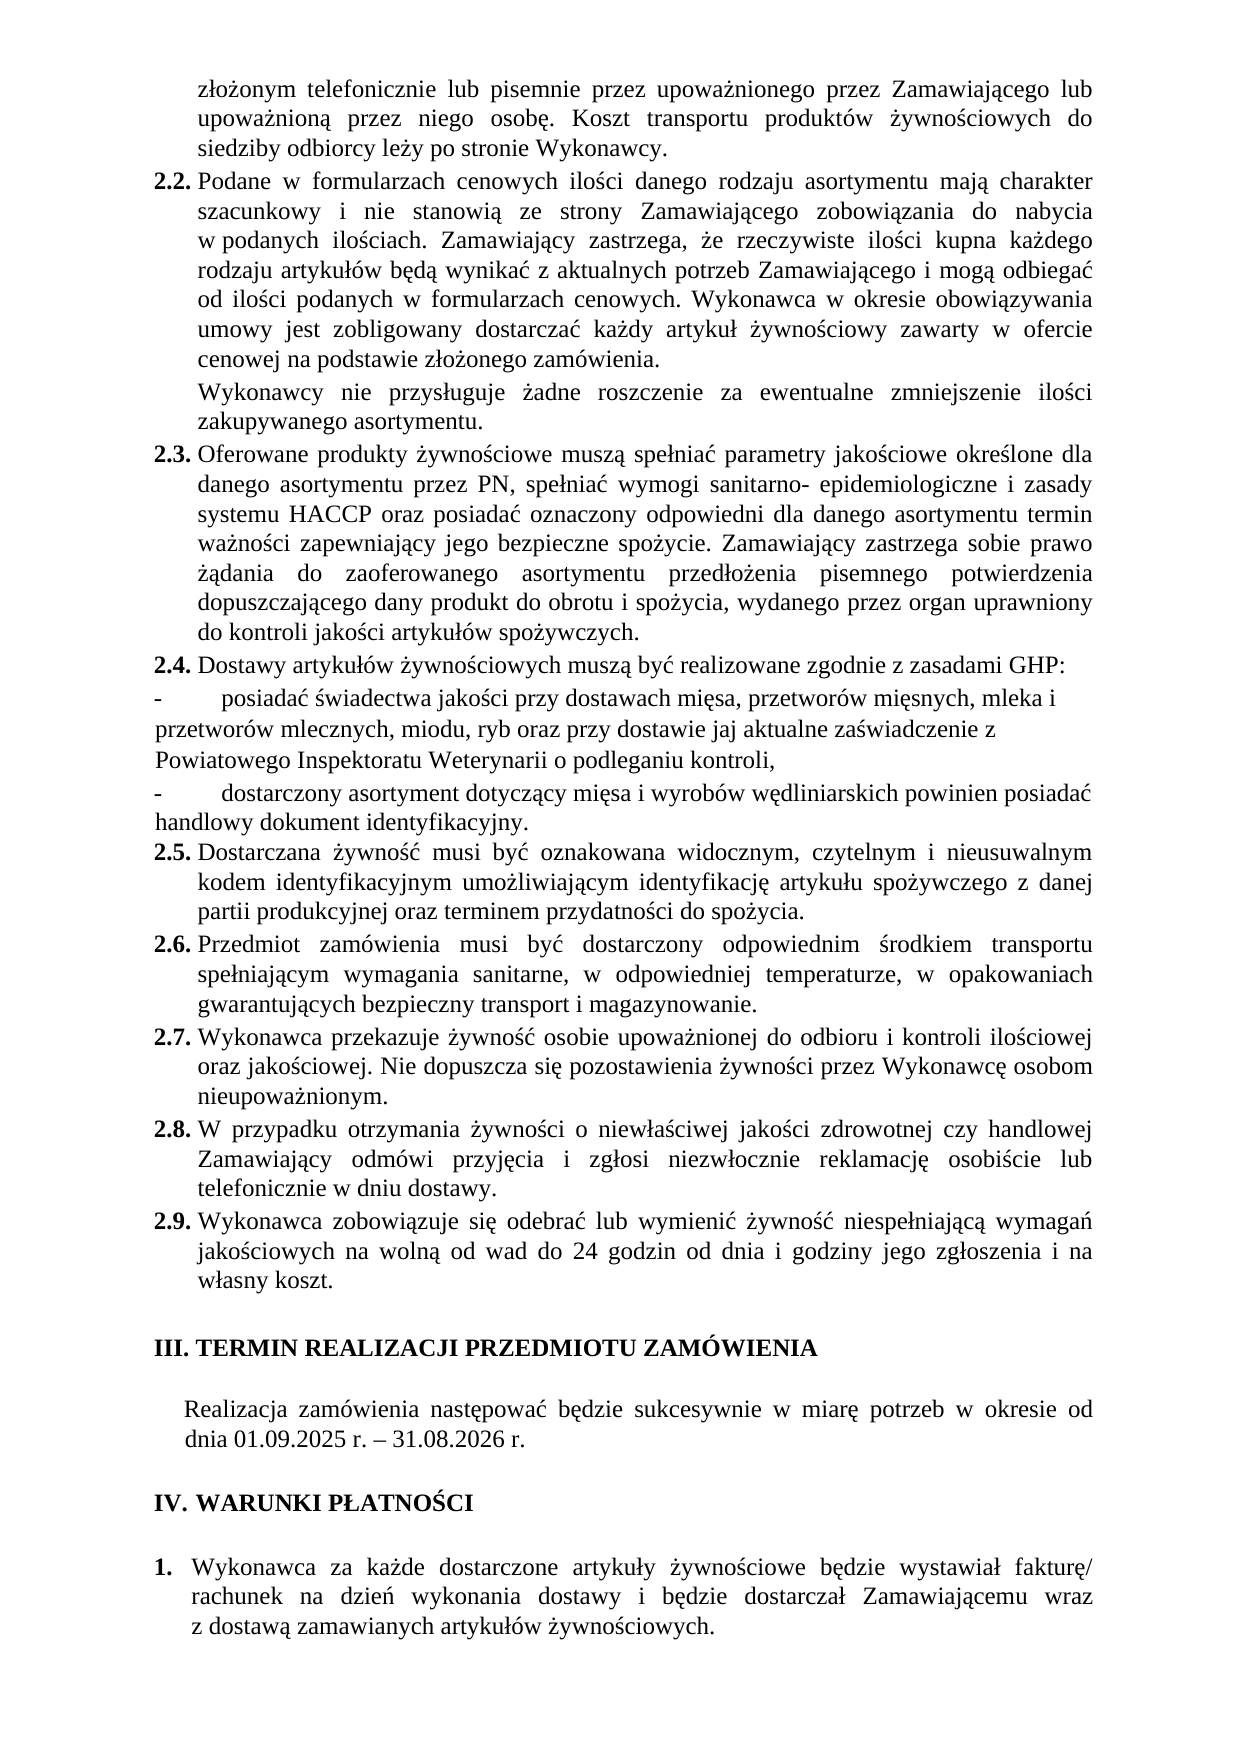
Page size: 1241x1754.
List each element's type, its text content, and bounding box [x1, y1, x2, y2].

list Wykonawca przekazuje żywność osobie upoważnionej do odbioru i kontroli ilościowej oraz jakościowej. Nie dopuszcza się pozostawienia żywności przez Wykonawcę osobom nieupoważnionym. [154, 1022, 1093, 1110]
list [154, 74, 1093, 162]
list Wykonawca zobowiązuje się odebrać lub wymienić żywność niespełniającą wymagań jakościowych na wolną od wad do 24 godzin od dnia i godziny jego zgłoszenia i na własny koszt. [154, 1206, 1093, 1294]
list W przypadku otrzymania żywności o niewłaściwej jakości zdrowotnej czy handlowej Zamawiający odmówi przyjęcia i zgłosi niezwłocznie reklamację osobiście lub telefonicznie w dniu dostawy. [154, 1114, 1093, 1202]
list Dostawy artykułów żywnościowych muszą być realizowane zgodnie z zasadami GHP: [154, 650, 1093, 679]
list posiadać świadectwa jakości przy dostawach mięsa, przetworów mięsnych, mleka i przetworów mlecznych, miodu, ryb oraz przy dostawie jaj aktualne zaświadczenie z Powiatowego Inspektoratu Weterynarii o podleganiu kontroli, [154, 683, 1093, 773]
list TERMIN REALIZACJI PRZEDMIOTU ZAMÓWIENIA [154, 1333, 1099, 1362]
list Przedmiot zamówienia musi być dostarczony odpowiednim środkiem transportu spełniającym wymagania sanitarne, w odpowiedniej temperaturze, w opakowaniach gwarantujących bezpieczny transport i magazynowanie. [154, 929, 1093, 1017]
list Dostarczana żywność musi być oznakowana widocznym, czytelnym i nieusuwalnym kodem identyfikacyjnym umożliwiającym identyfikację artykułu spożywczego z danej partii produkcyjnej oraz terminem przydatności do spożycia. [154, 837, 1093, 925]
list Oferowane produkty żywnościowe muszą spełniać parametry jakościowe określone dla danego asortymentu przez PN, spełniać wymogi sanitarno- epidemiologiczne i zasady systemu HACCP oraz posiadać oznaczony odpowiedni dla danego asortymentu termin ważności zapewniający jego bezpieczne spożycie. Zamawiający zastrzega sobie prawo żądania do zaoferowanego asortymentu przedłożenia pisemnego potwierdzenia dopuszczającego dany produkt do obrotu i spożycia, wydanego przez organ uprawniony do kontroli jakości artykułów spożywczych. [154, 439, 1093, 646]
list Wykonawca za każde dostarczone artykuły żywnościowe będzie wystawiał fakturę/ rachunek na dzień wykonania dostawy i będzie dostarczał Zamawiającemu wraz z dostawą zamawianych artykułów żywnościowych. [154, 1552, 1093, 1640]
text Realizacja zamówienia następować będzie sukcesywnie w miarę potrzeb w okresie od dnia 01.09.2025 r. – 31.08.2026 r. [183, 1394, 1093, 1453]
text Wykonawcy nie przysługuje żadne roszczenie za ewentualne zmniejszenie ilości zakupywanego asortymentu. [197, 377, 1093, 435]
list dostarczony asortyment dotyczący mięsa i wyrobów wędliniarskich powinien posiadać handlowy dokument identyfikacyjny. [154, 778, 1093, 836]
list Podane w formularzach cenowych ilości danego rodzaju asortymentu mają charakter szacunkowy i nie stanowią ze strony Zamawiającego zobowiązania do nabycia w podanych ilościach. Zamawiający zastrzega, że rzeczywiste ilości kupna każdego rodzaju artykułów będą wynikać z aktualnych potrzeb Zamawiającego i mogą odbiegać od ilości podanych w formularzach cenowych. Wykonawca w okresie obowiązywania umowy jest zobligowany dostarczać każdy artykuł żywnościowy zawarty w ofercie cenowej na podstawie złożonego zamówienia. [154, 166, 1093, 372]
list WARUNKI PŁATNOŚCI [154, 1488, 1099, 1517]
